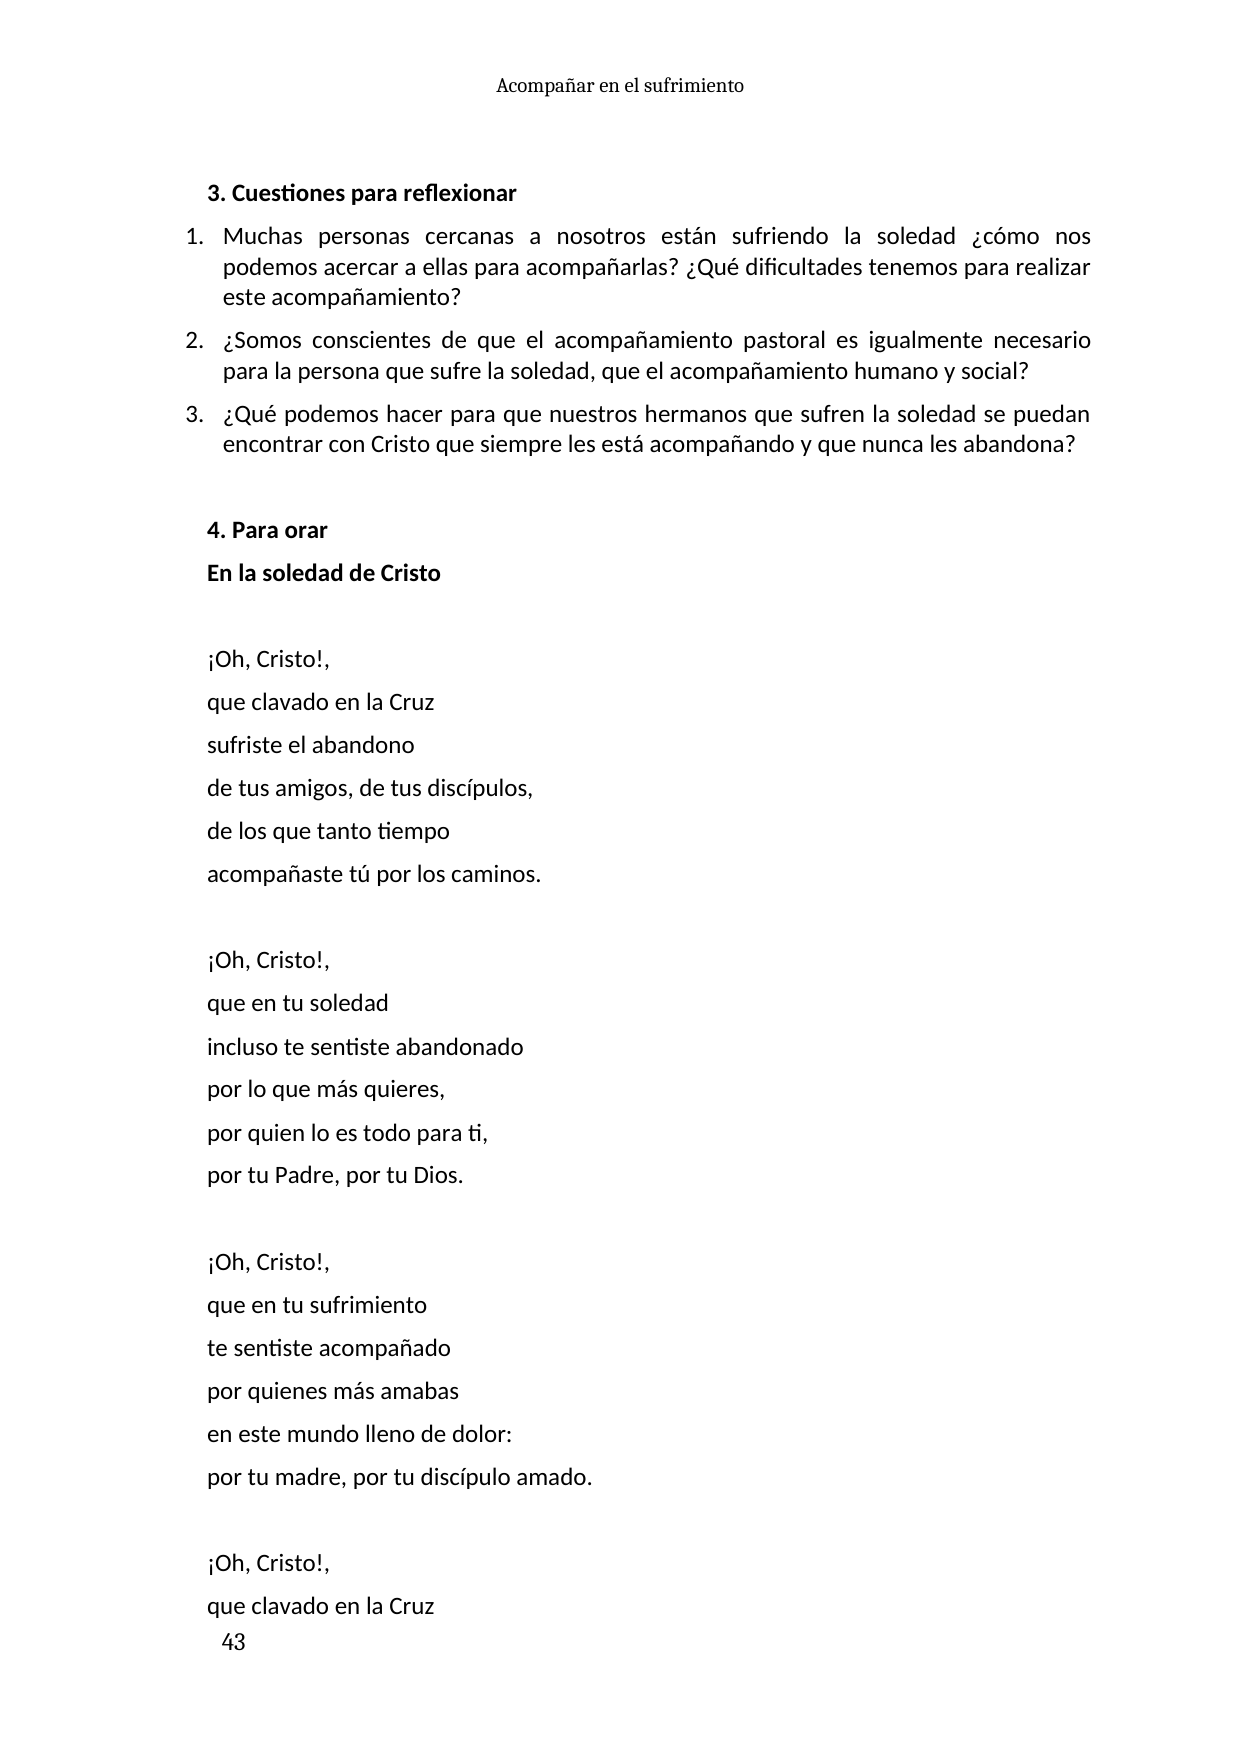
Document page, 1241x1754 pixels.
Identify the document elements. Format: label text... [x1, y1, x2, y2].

text ¡Oh, Cristo!, [148, 944, 1092, 975]
text que en tu sufrimiento [148, 1289, 1092, 1319]
text 3. Cuestiones para reflexionar [148, 177, 1092, 208]
text ¡Oh, Cristo!, [148, 643, 1092, 674]
text 4. Para orar [148, 514, 1092, 545]
text ¡Oh, Cristo!, [148, 1547, 1092, 1577]
text En la soledad de Cristo [148, 557, 1092, 588]
text de los que tanto tiempo [148, 816, 1092, 846]
list ¿Somos conscientes de que el acompañamiento pastoral es igualmente necesario para la persona que sufre la soledad, que el acompañamiento humano y social? [185, 324, 1092, 385]
text en este mundo lleno de dolor: [148, 1418, 1092, 1448]
text que clavado en la Cruz [148, 686, 1092, 717]
text incluso te sentiste abandonado [148, 1031, 1092, 1061]
text por tu madre, por tu discípulo amado. [148, 1461, 1092, 1491]
text acompañaste tú por los caminos. [148, 858, 1092, 889]
text que clavado en la Cruz [148, 1590, 1092, 1620]
text de tus amigos, de tus discípulos, [148, 772, 1092, 803]
text por tu Padre, por tu Dios. [148, 1160, 1092, 1190]
text por quienes más amabas [148, 1375, 1092, 1405]
text ¡Oh, Cristo!, [148, 1246, 1092, 1276]
text te sentiste acompañado [148, 1332, 1092, 1362]
text por quien lo es todo para ti, [148, 1117, 1092, 1147]
text que en tu soledad [148, 988, 1092, 1018]
text por lo que más quieres, [148, 1074, 1092, 1104]
text sufriste el abandono [148, 729, 1092, 760]
list ¿Qué podemos hacer para que nuestros hermanos que sufren la soledad se puedan encontrar con Cristo que siempre les está acompañando y que nunca les abandona? [185, 398, 1092, 459]
list Muchas personas cercanas a nosotros están sufriendo la soledad ¿cómo nos podemos acercar a ellas para acompañarlas? ¿Qué dificultades tenemos para realizar este acompañamiento? [185, 220, 1092, 312]
